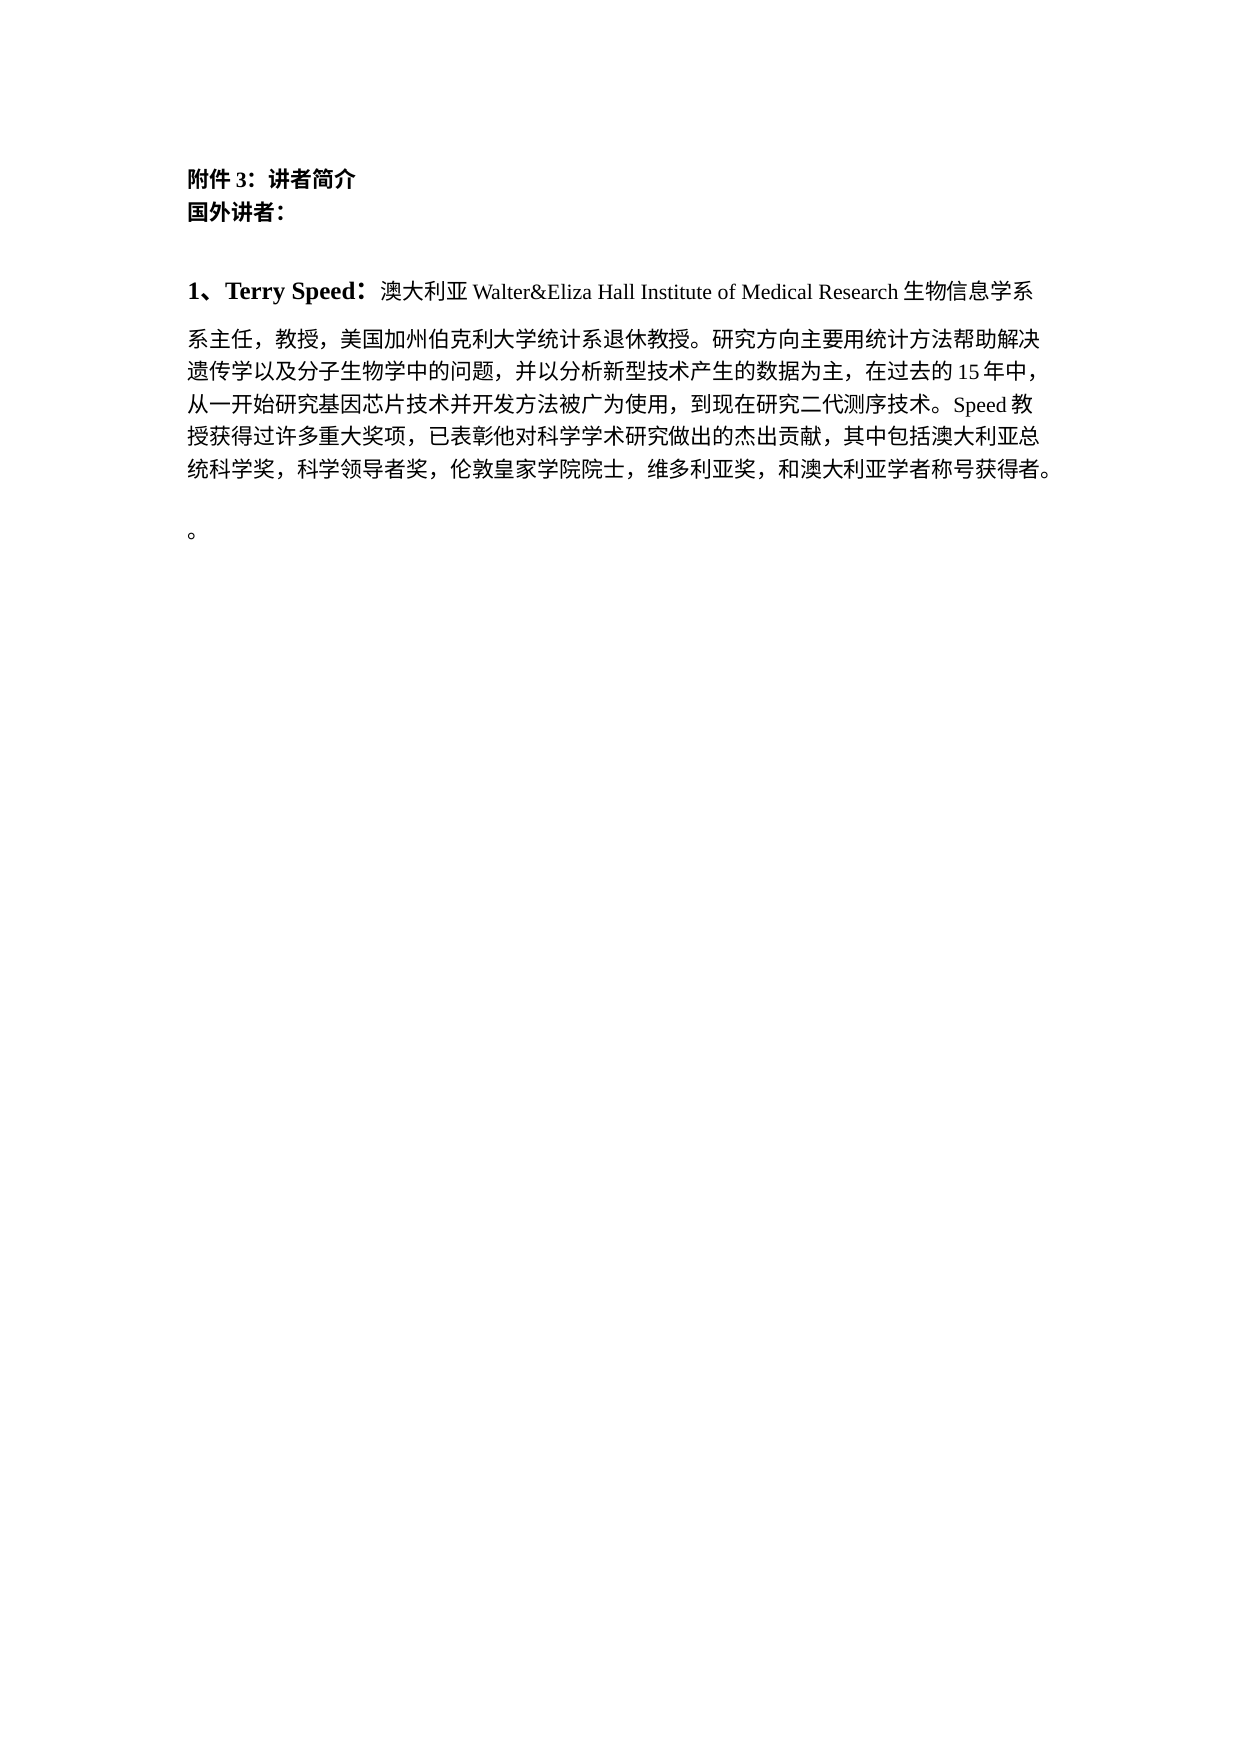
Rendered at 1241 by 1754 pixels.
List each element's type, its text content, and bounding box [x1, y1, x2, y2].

text 国外讲者： [187, 194, 1053, 227]
text 1、Terry Speed：澳大利亚Walter&Eliza Hall Institute of Medical Research生物信息学系系主任，教授，美国加州伯克利大学统计系退休教授。研究方向主要用统计方法帮助解决遗传学以及分子生物学中的问题，并以分析新型技术产生的数据为主，在过去的15年中，从一开始研究基因芯片技术并开发方法被广为使用，到现在研究二代测序技术。Speed教授获得过许多重大奖项，已表彰他对科学学术研究做出的杰出贡献，其中包括澳大利亚总统科学奖，科学领导者奖，伦敦皇家学院院士，维多利亚奖，和澳大利亚学者称号获得者。 [187, 256, 1053, 484]
text 附件3：讲者简介 [187, 162, 1053, 194]
text 。 [187, 513, 1045, 545]
